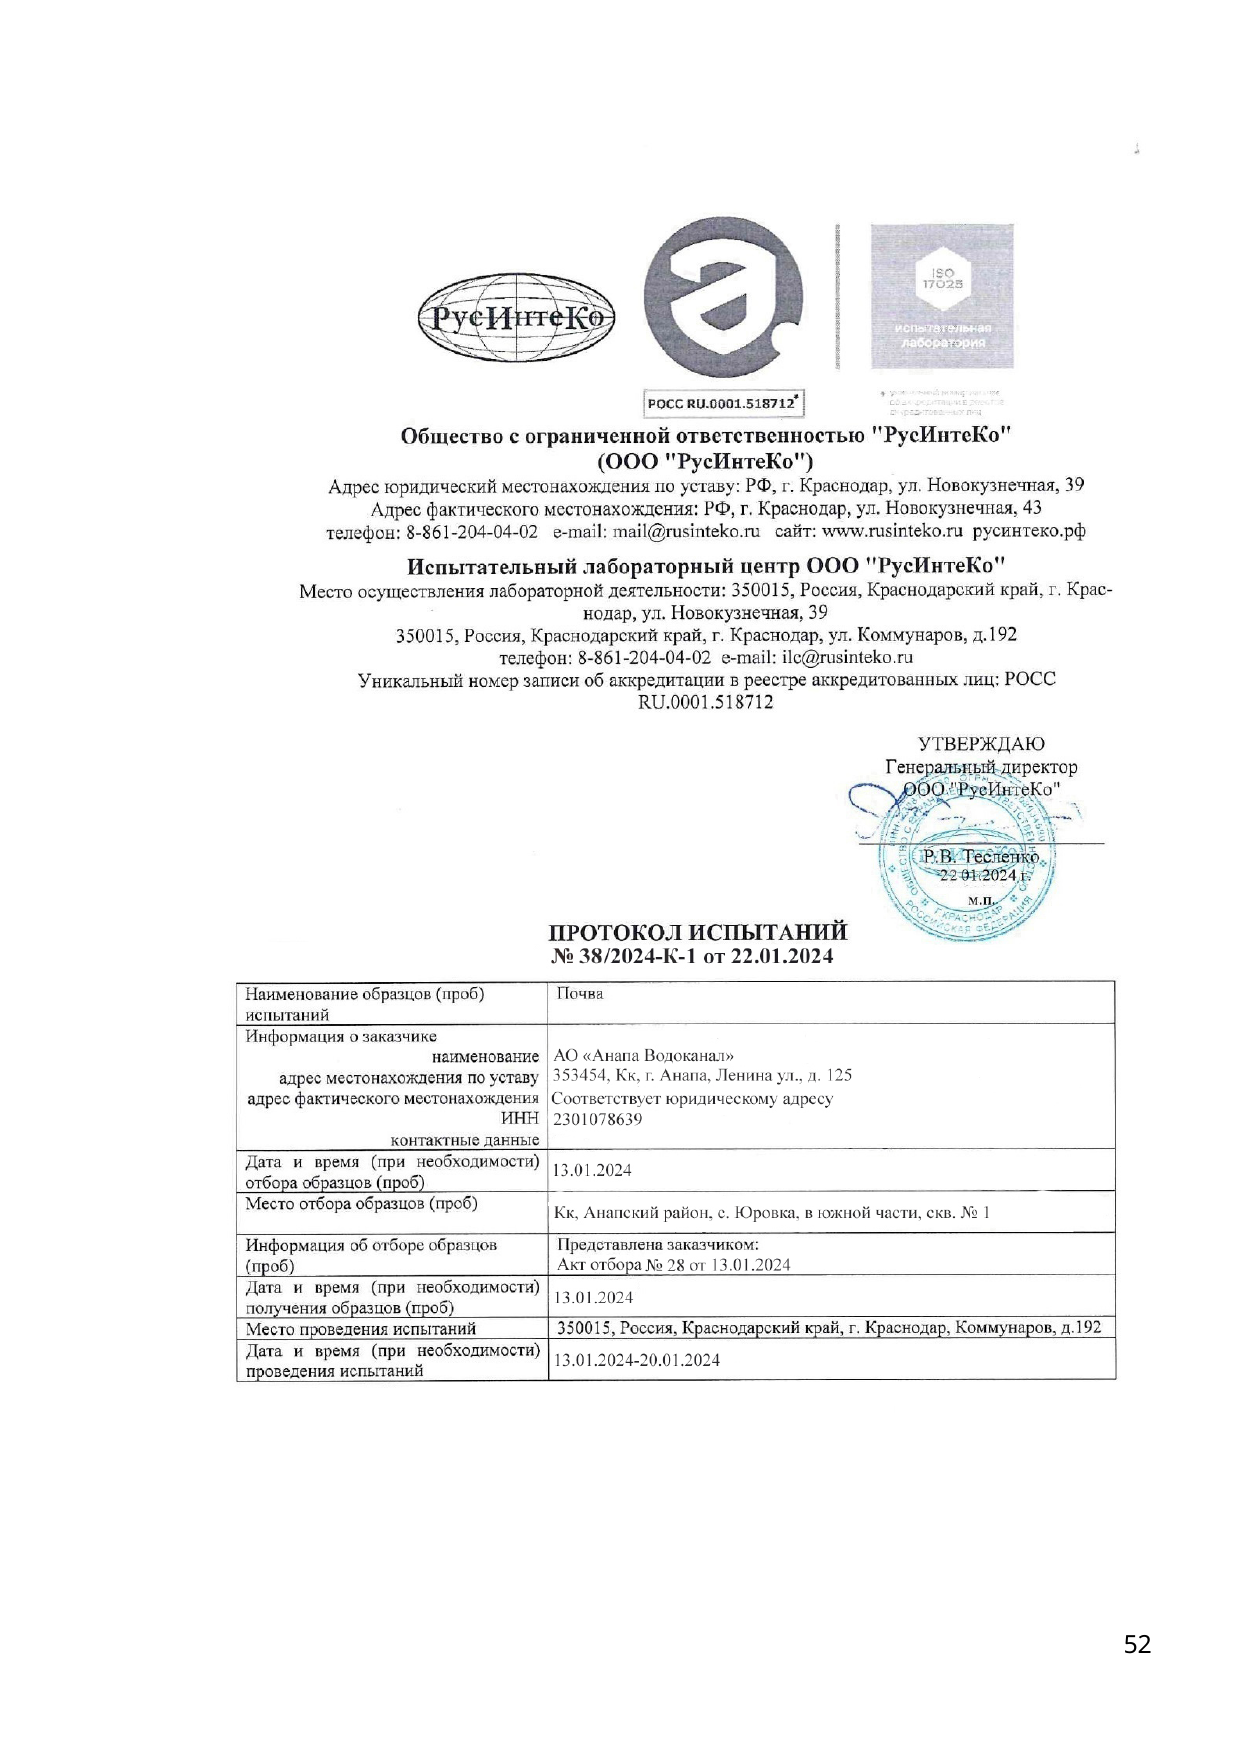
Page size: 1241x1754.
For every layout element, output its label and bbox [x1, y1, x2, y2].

picture [183, 118, 1152, 1489]
